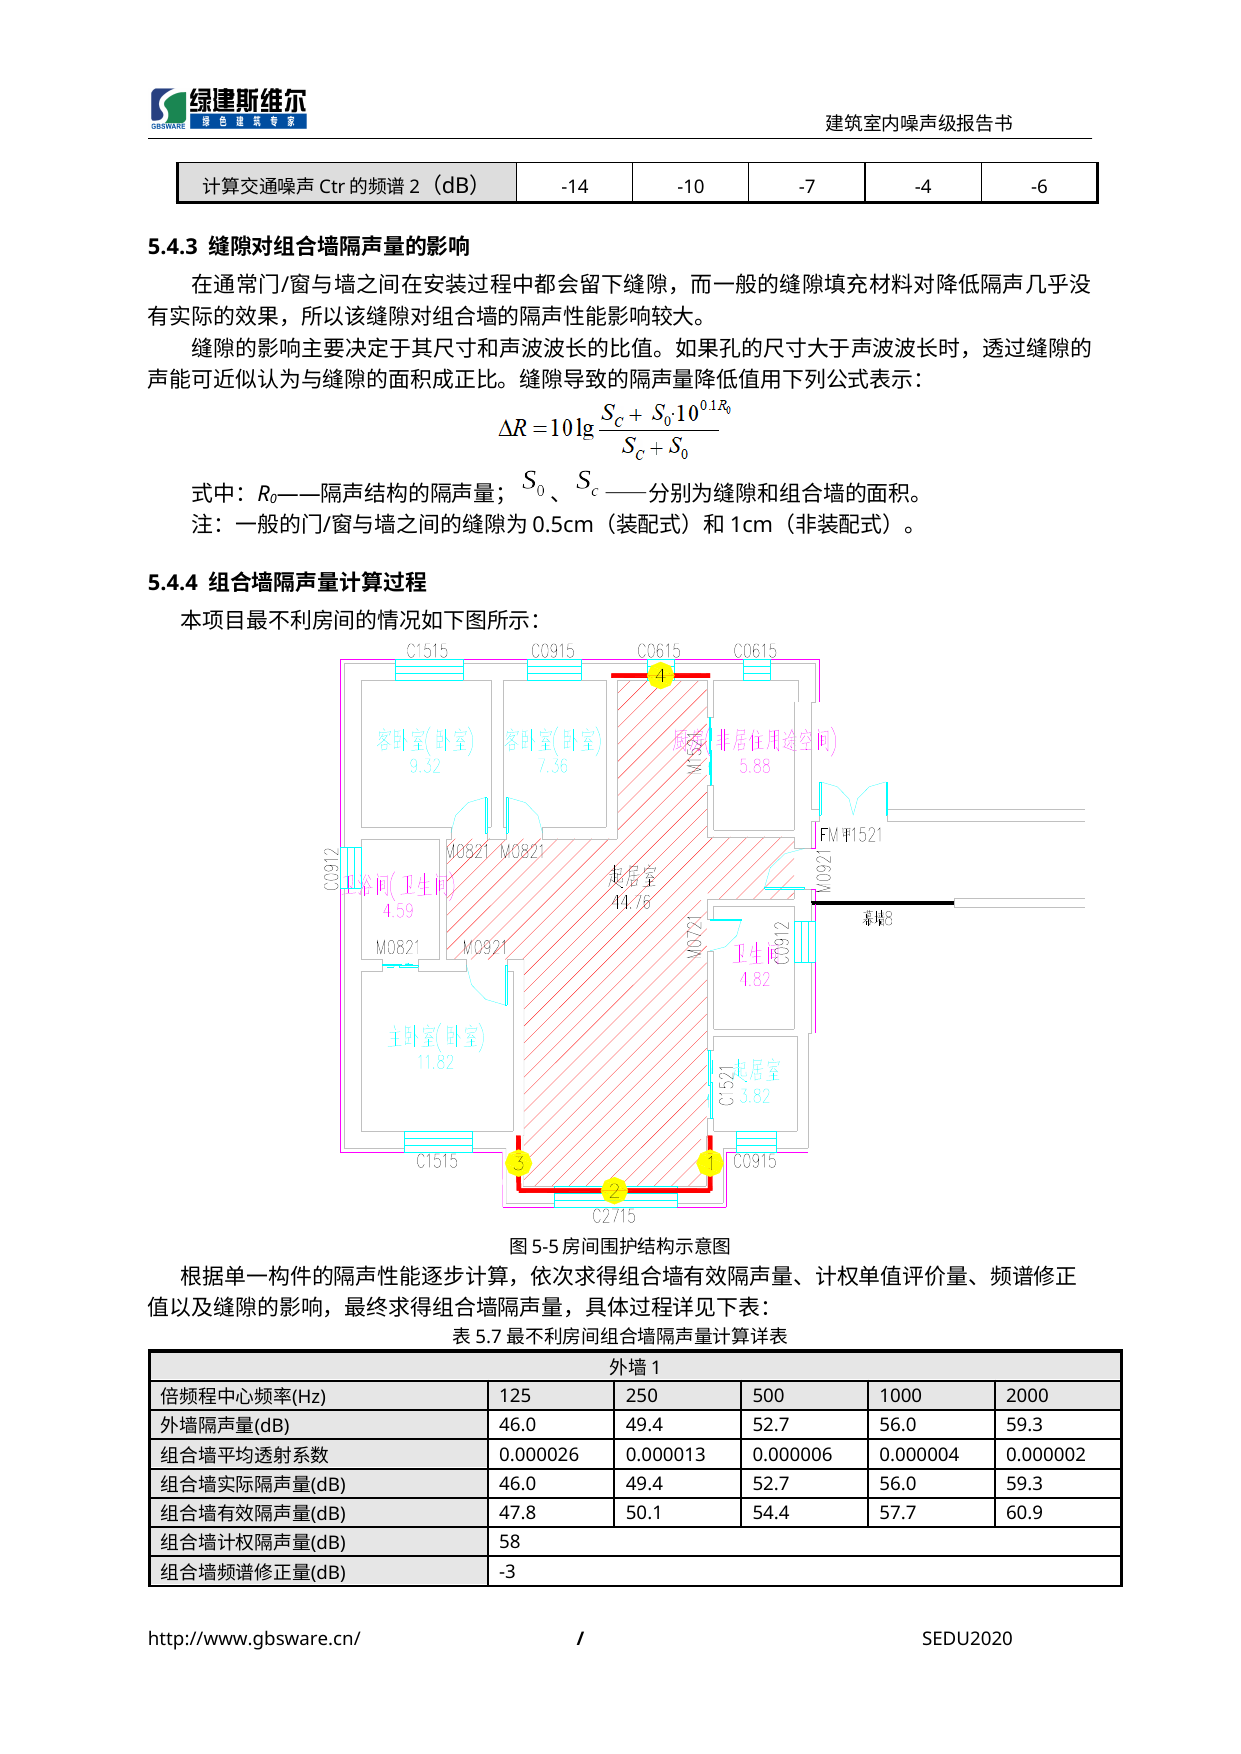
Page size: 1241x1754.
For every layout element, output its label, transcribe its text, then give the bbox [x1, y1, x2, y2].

text 式中：R0——隔声结构的隔声量；、——分别为缝隙和组合墙的面积。 [148, 461, 1092, 507]
text 注：一般的门/窗与墙之间的缝隙为0.5cm（装配式）和1cm（非装配式）。 [148, 507, 1092, 539]
table_cell 59.3 [996, 1470, 1120, 1497]
table_cell 1000 [869, 1382, 994, 1409]
table_cell 50.1 [615, 1499, 740, 1526]
table_cell 0.000013 [615, 1440, 740, 1467]
table_cell 52.7 [742, 1470, 867, 1497]
table_cell -10 [633, 163, 748, 201]
table_cell 125 [489, 1382, 613, 1409]
table_cell 500 [742, 1382, 867, 1409]
table_cell 组合墙频谱修正量(dB) [151, 1557, 487, 1584]
table_cell -3 [489, 1557, 1120, 1584]
table_cell 倍频程中心频率(Hz) [151, 1382, 487, 1409]
text 本项目最不利房间的情况如下图所示： [148, 603, 1092, 635]
table_cell 250 [615, 1382, 740, 1409]
table_cell 60.9 [996, 1499, 1120, 1526]
picture [147, 88, 308, 130]
table_cell 47.8 [489, 1499, 613, 1526]
table_cell 组合墙计权隔声量(dB) [151, 1528, 487, 1555]
table_cell 56.0 [869, 1411, 994, 1438]
table_cell 计算交通噪声Ctr的频谱2（dB） [179, 163, 516, 201]
table_cell 组合墙平均透射系数 [151, 1440, 487, 1467]
table_cell 0.000006 [742, 1440, 867, 1467]
text 缝隙的影响主要决定于其尺寸和声波波长的比值。如果孔的尺寸大于声波波长时，透过缝隙的声能可近似认为与缝隙的面积成正比。缝隙导致的隔声量降低值用下列公式表示： [148, 331, 1092, 394]
table_cell 组合墙有效隔声量(dB) [151, 1499, 487, 1526]
table_cell 0.000026 [489, 1440, 613, 1467]
table_cell 49.4 [615, 1411, 740, 1438]
table_cell 57.7 [869, 1499, 994, 1526]
table_cell 49.4 [615, 1470, 740, 1497]
table_cell 组合墙实际隔声量(dB) [151, 1470, 487, 1497]
table_cell -6 [982, 163, 1096, 201]
table_cell 外墙隔声量(dB) [151, 1411, 487, 1438]
text 图5-5房间围护结构示意图 [148, 1232, 1092, 1259]
table_cell 46.0 [489, 1470, 613, 1497]
text 表5.7 最不利房间组合墙隔声量计算详表 [148, 1322, 1092, 1349]
picture [155, 634, 1085, 1232]
table_cell 54.4 [742, 1499, 867, 1526]
table_cell 58 [489, 1528, 1120, 1555]
table_cell -14 [517, 163, 632, 201]
table_header 外墙1 [151, 1353, 1120, 1379]
table_cell 46.0 [489, 1411, 613, 1438]
table_cell -4 [866, 163, 981, 201]
table_cell 59.3 [996, 1411, 1120, 1438]
text 根据单一构件的隔声性能逐步计算，依次求得组合墙有效隔声量、计权单值评价量、频谱修正值以及缝隙的影响，最终求得组合墙隔声量，具体过程详见下表： [148, 1259, 1092, 1322]
table_cell 52.7 [742, 1411, 867, 1438]
table_cell 2000 [996, 1382, 1120, 1409]
text 在通常门/窗与墙之间在安装过程中都会留下缝隙，而一般的缝隙填充材料对降低隔声几乎没有实际的效果，所以该缝隙对组合墙的隔声性能影响较大。 [148, 267, 1092, 331]
picture [493, 394, 747, 462]
table_cell 56.0 [869, 1470, 994, 1497]
table_cell 0.000002 [996, 1440, 1120, 1467]
subtitle 组合墙隔声量计算过程 [148, 564, 1092, 597]
table_cell 0.000004 [869, 1440, 994, 1467]
subtitle 缝隙对组合墙隔声量的影响 [148, 229, 1092, 261]
table_cell -7 [749, 163, 864, 201]
